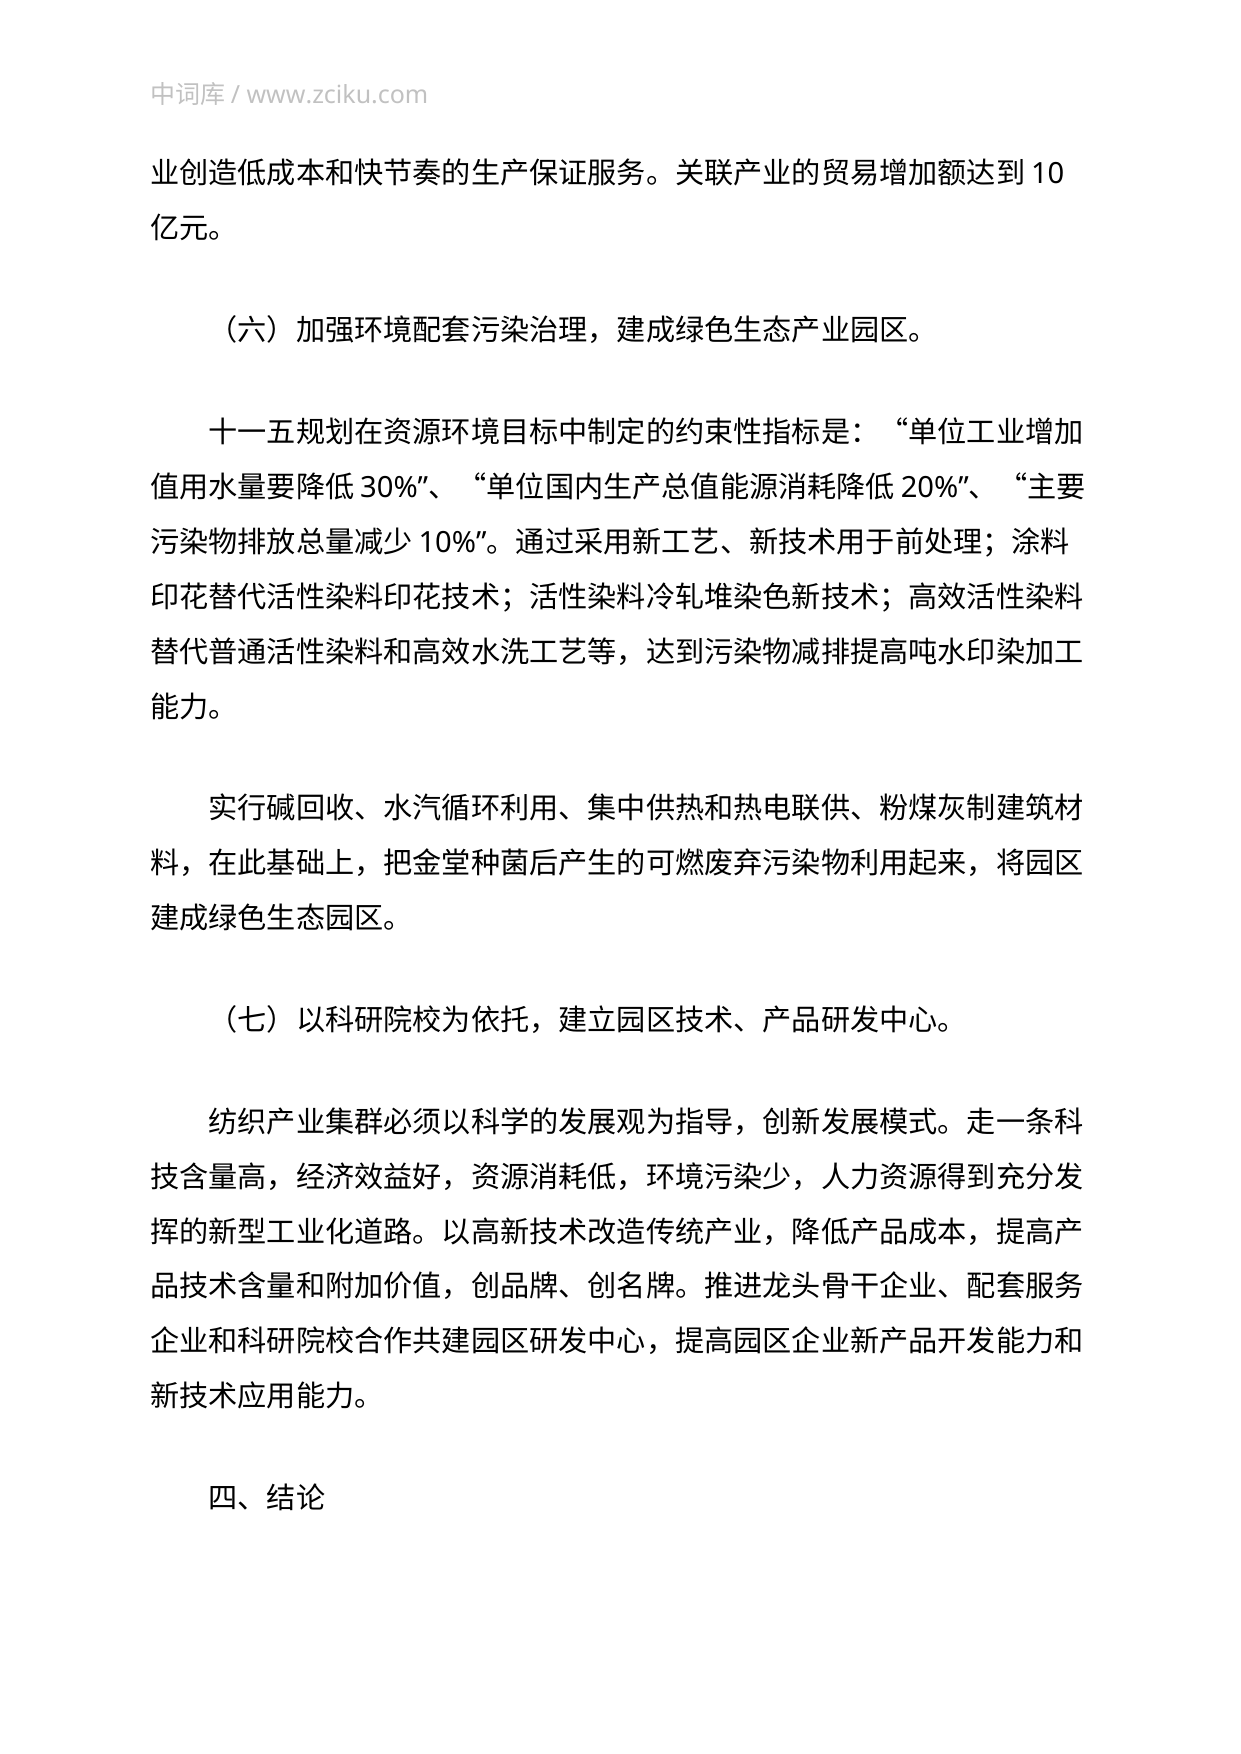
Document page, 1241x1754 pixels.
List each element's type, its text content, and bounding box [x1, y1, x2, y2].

text （六）加强环境配套污染治理，建成绿色生态产业园区。 [150, 307, 1090, 349]
text 十一五规划在资源环境目标中制定的约束性指标是：“单位工业增加值用水量要降低30%”、“单位国内生产总值能源消耗降低20%”、“主要污染物排放总量减少10%”。通过采用新工艺、新技术用于前处理；涂料印花替代活性染料印花技术；活性染料冷轧堆染色新技术；高效活性染料替代普通活性染料和高效水洗工艺等，达到污染物减排提高吨水印染加工能力。 [150, 408, 1090, 726]
text 四、结论 [150, 1474, 1090, 1517]
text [150, 150, 1090, 247]
text （七）以科研院校为依托，建立园区技术、产品研发中心。 [150, 997, 1090, 1039]
text 实行碱回收、水汽循环利用、集中供热和热电联供、粉煤灰制建筑材料，在此基础上，把金堂种菌后产生的可燃废弃污染物利用起来，将园区建成绿色生态园区。 [150, 785, 1090, 937]
text 纺织产业集群必须以科学的发展观为指导，创新发展模式。走一条科技含量高，经济效益好，资源消耗低，环境污染少，人力资源得到充分发挥的新型工业化道路。以高新技术改造传统产业，降低产品成本，提高产品技术含量和附加价值，创品牌、创名牌。推进龙头骨干企业、配套服务企业和科研院校合作共建园区研发中心，提高园区企业新产品开发能力和新技术应用能力。 [150, 1098, 1090, 1415]
